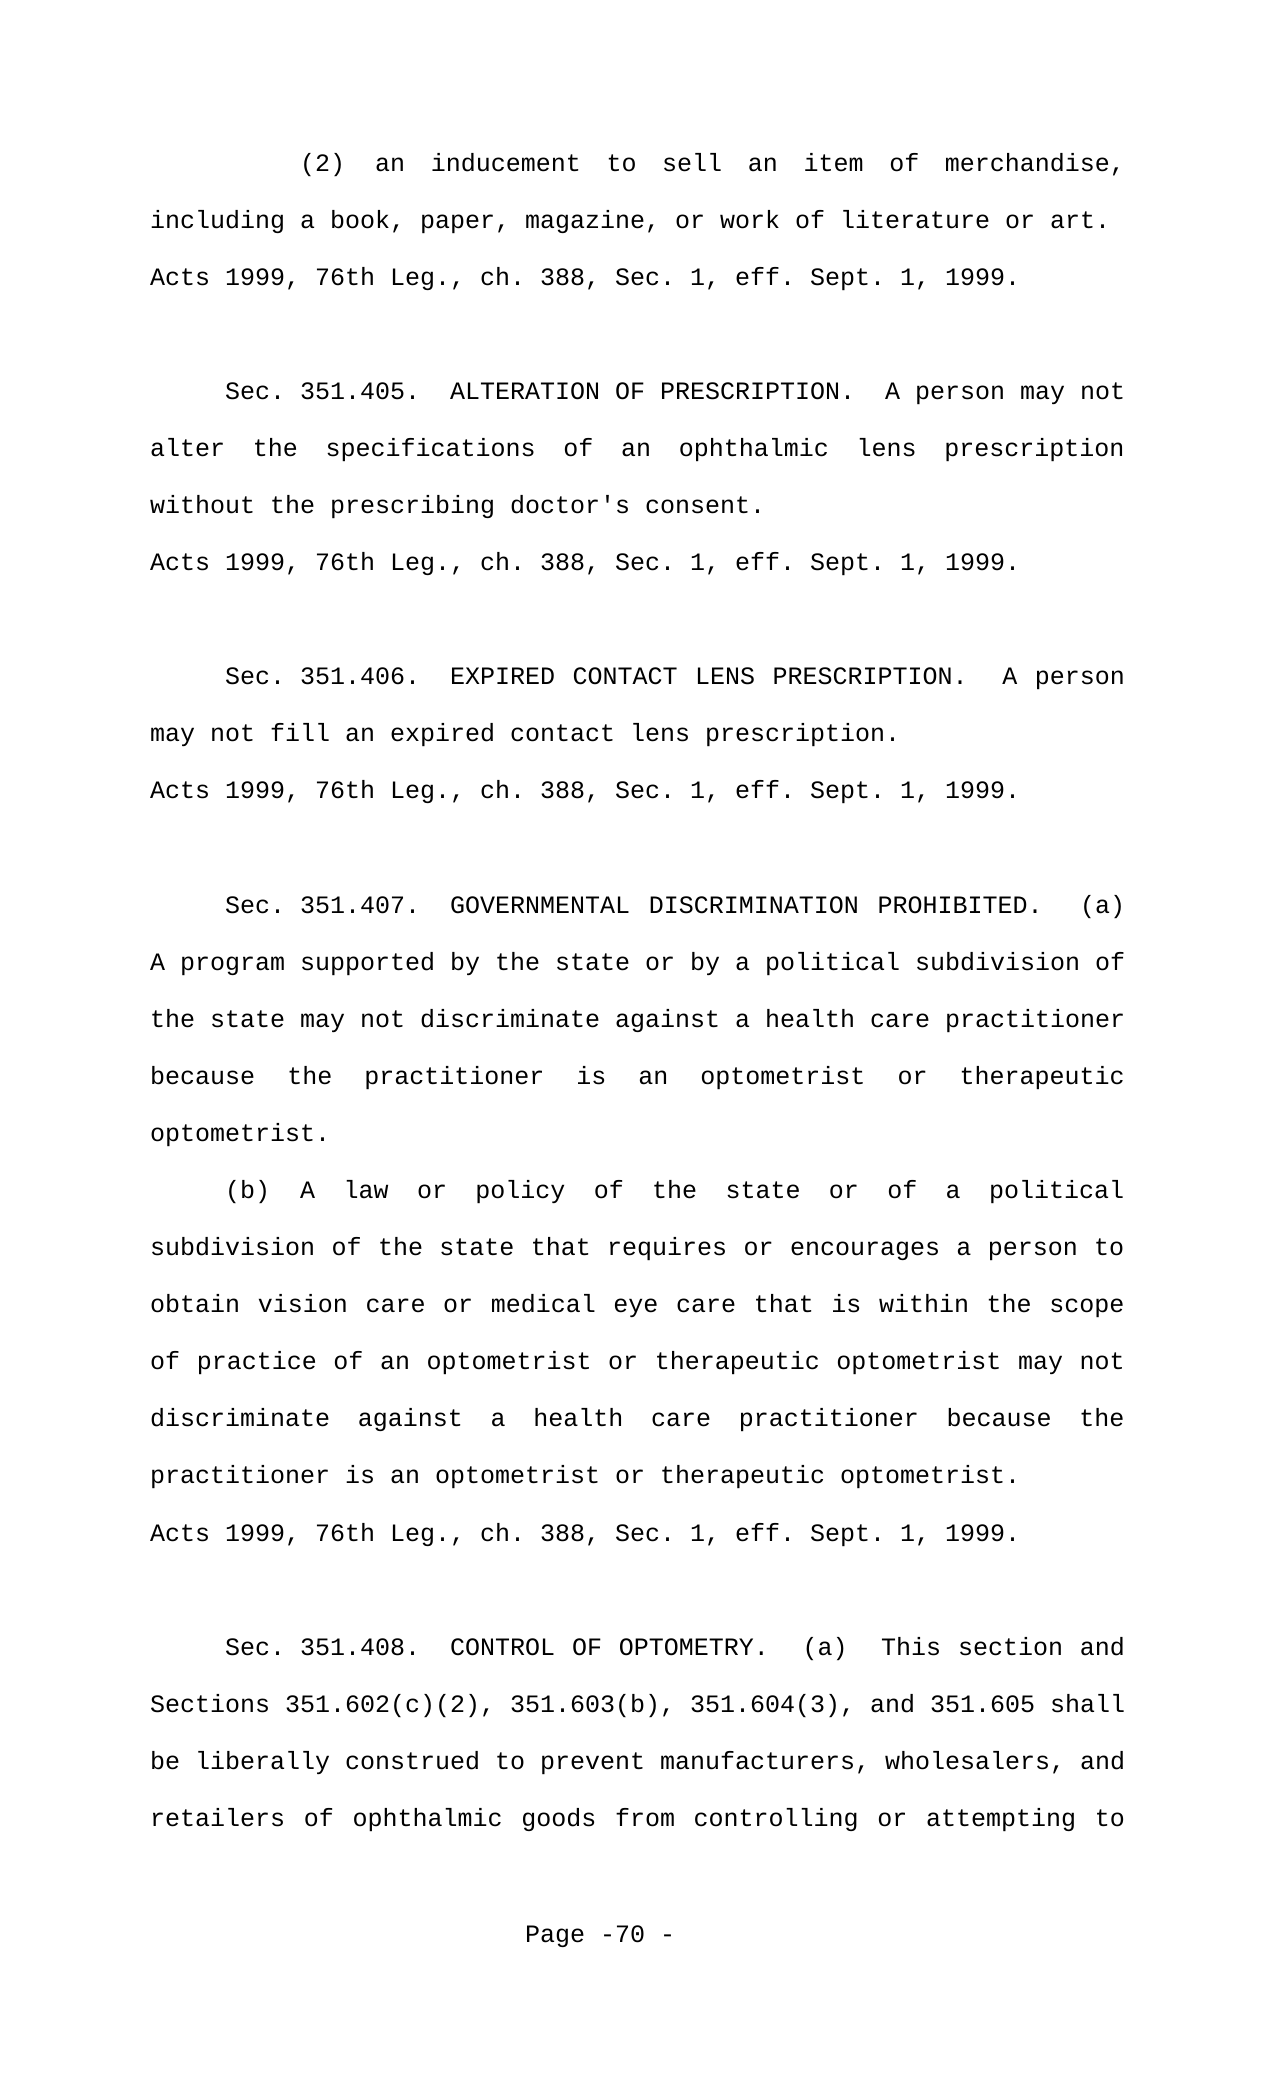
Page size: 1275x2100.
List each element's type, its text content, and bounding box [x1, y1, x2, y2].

text Sec. 351.405. ALTERATION OF PRESCRIPTION. A person may not alter the specifications of an ophthalmic lens prescription without the prescribing doctor's consent. [150, 378, 1125, 521]
text Sec. 351.407. GOVERNMENTAL DISCRIMINATION PROHIBITED. (a) A program supported by the state or by a political subdivision of the state may not discriminate against a health care practitioner because the practitioner is an optometrist or therapeutic optometrist. [150, 892, 1125, 1149]
text Sec. 351.406. EXPIRED CONTACT LENS PRESCRIPTION. A person may not fill an expired contact lens prescription. [150, 664, 1125, 749]
text Acts 1999, 76th Leg., ch. 388, Sec. 1, eff. Sept. 1, 1999. [150, 549, 1125, 578]
text (b) A law or policy of the state or of a political subdivision of the state that requires or encourages a person to obtain vision care or medical eye care that is within the scope of practice of an optometrist or therapeutic optometrist may not discriminate against a health care practitioner because the practitioner is an optometrist or therapeutic optometrist. [150, 1177, 1125, 1491]
text (2) an inducement to sell an item of merchandise, including a book, paper, magazine, or work of literature or art. [150, 150, 1125, 236]
text Acts 1999, 76th Leg., ch. 388, Sec. 1, eff. Sept. 1, 1999. [150, 1520, 1125, 1548]
text Acts 1999, 76th Leg., ch. 388, Sec. 1, eff. Sept. 1, 1999. [150, 778, 1125, 806]
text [150, 1634, 1125, 1834]
text Acts 1999, 76th Leg., ch. 388, Sec. 1, eff. Sept. 1, 1999. [150, 264, 1125, 293]
